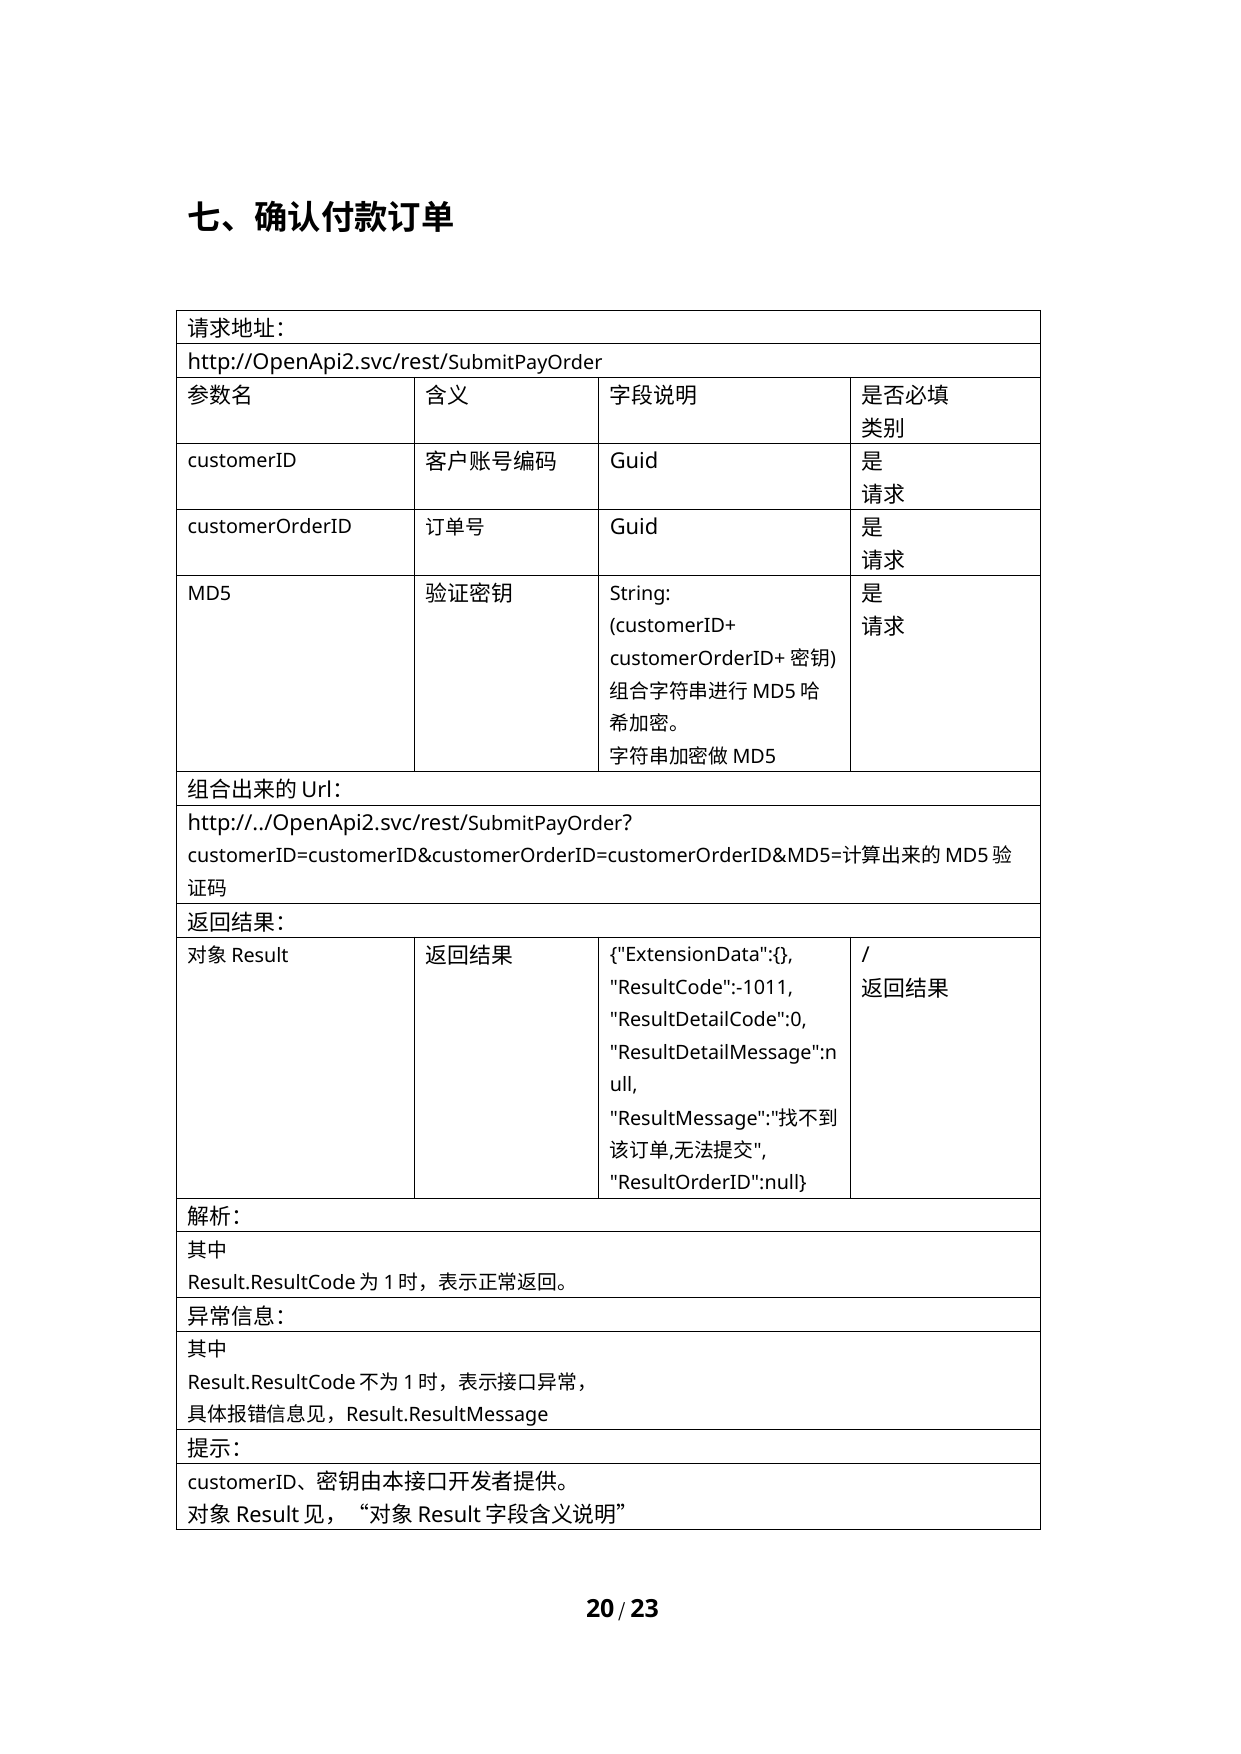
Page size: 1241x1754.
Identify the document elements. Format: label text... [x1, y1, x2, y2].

subtitle 七、确认付款订单 [187, 183, 1053, 248]
table_cell MD5 [177, 576, 414, 771]
table_cell 其中 Result.ResultCode不为1时，表示接口异常， 具体报错信息见，Result.ResultMessage [177, 1332, 1040, 1429]
table_cell 验证密钥 [415, 576, 598, 771]
table_cell 是 请求 [851, 576, 1040, 771]
table_cell {"ExtensionData":{}, "ResultCode":-1011, "ResultDetailCode":0, "ResultDetailMessage":null, "ResultMessage":"找不到该订单,无法提交", "ResultOrderID":null} [599, 938, 850, 1198]
table_cell 其中 Result.ResultCode为1时，表示正常返回。 [177, 1232, 1040, 1297]
table_cell 提示： [177, 1430, 1040, 1463]
table_cell customerID [177, 444, 414, 509]
table_cell 字段说明 [599, 378, 850, 443]
table_cell Guid [599, 444, 850, 509]
table_cell 参数名 [177, 378, 414, 443]
table_cell 订单号 [415, 510, 598, 575]
table_cell 返回结果 [415, 938, 598, 1198]
table_cell 是 请求 [851, 510, 1040, 575]
table_cell Guid [599, 510, 850, 575]
table_cell String: (customerID+ customerOrderID+ 密钥)组合字符串进行MD5哈希加密。 字符串加密做MD5 [599, 576, 850, 771]
table_cell 是 请求 [851, 444, 1040, 509]
table_cell 解析： [177, 1199, 1040, 1231]
table_cell customerOrderID [177, 510, 414, 575]
table_cell 客户账号编码 [415, 444, 598, 509]
table_header 请求地址： [177, 311, 1040, 343]
table_cell http://../OpenApi2.svc/rest/SubmitPayOrder?customerID=customerID&customerOrderID=customerOrderID&MD5=计算出来的MD5验证码 [177, 806, 1040, 903]
table_cell 是否必填 类别 [851, 378, 1040, 443]
table_cell 异常信息： [177, 1298, 1040, 1331]
table_cell http://OpenApi2.svc/rest/SubmitPayOrder [177, 344, 1040, 377]
table_cell 组合出来的Url： [177, 772, 1040, 804]
table_cell 对象Result [177, 938, 414, 1198]
table_cell / 返回结果 [851, 938, 1040, 1198]
table_cell 返回结果： [177, 904, 1040, 937]
table_cell customerID、密钥由本接口开发者提供。 对象Result见，“对象Result字段含义说明” [177, 1464, 1040, 1529]
table_cell 含义 [415, 378, 598, 443]
